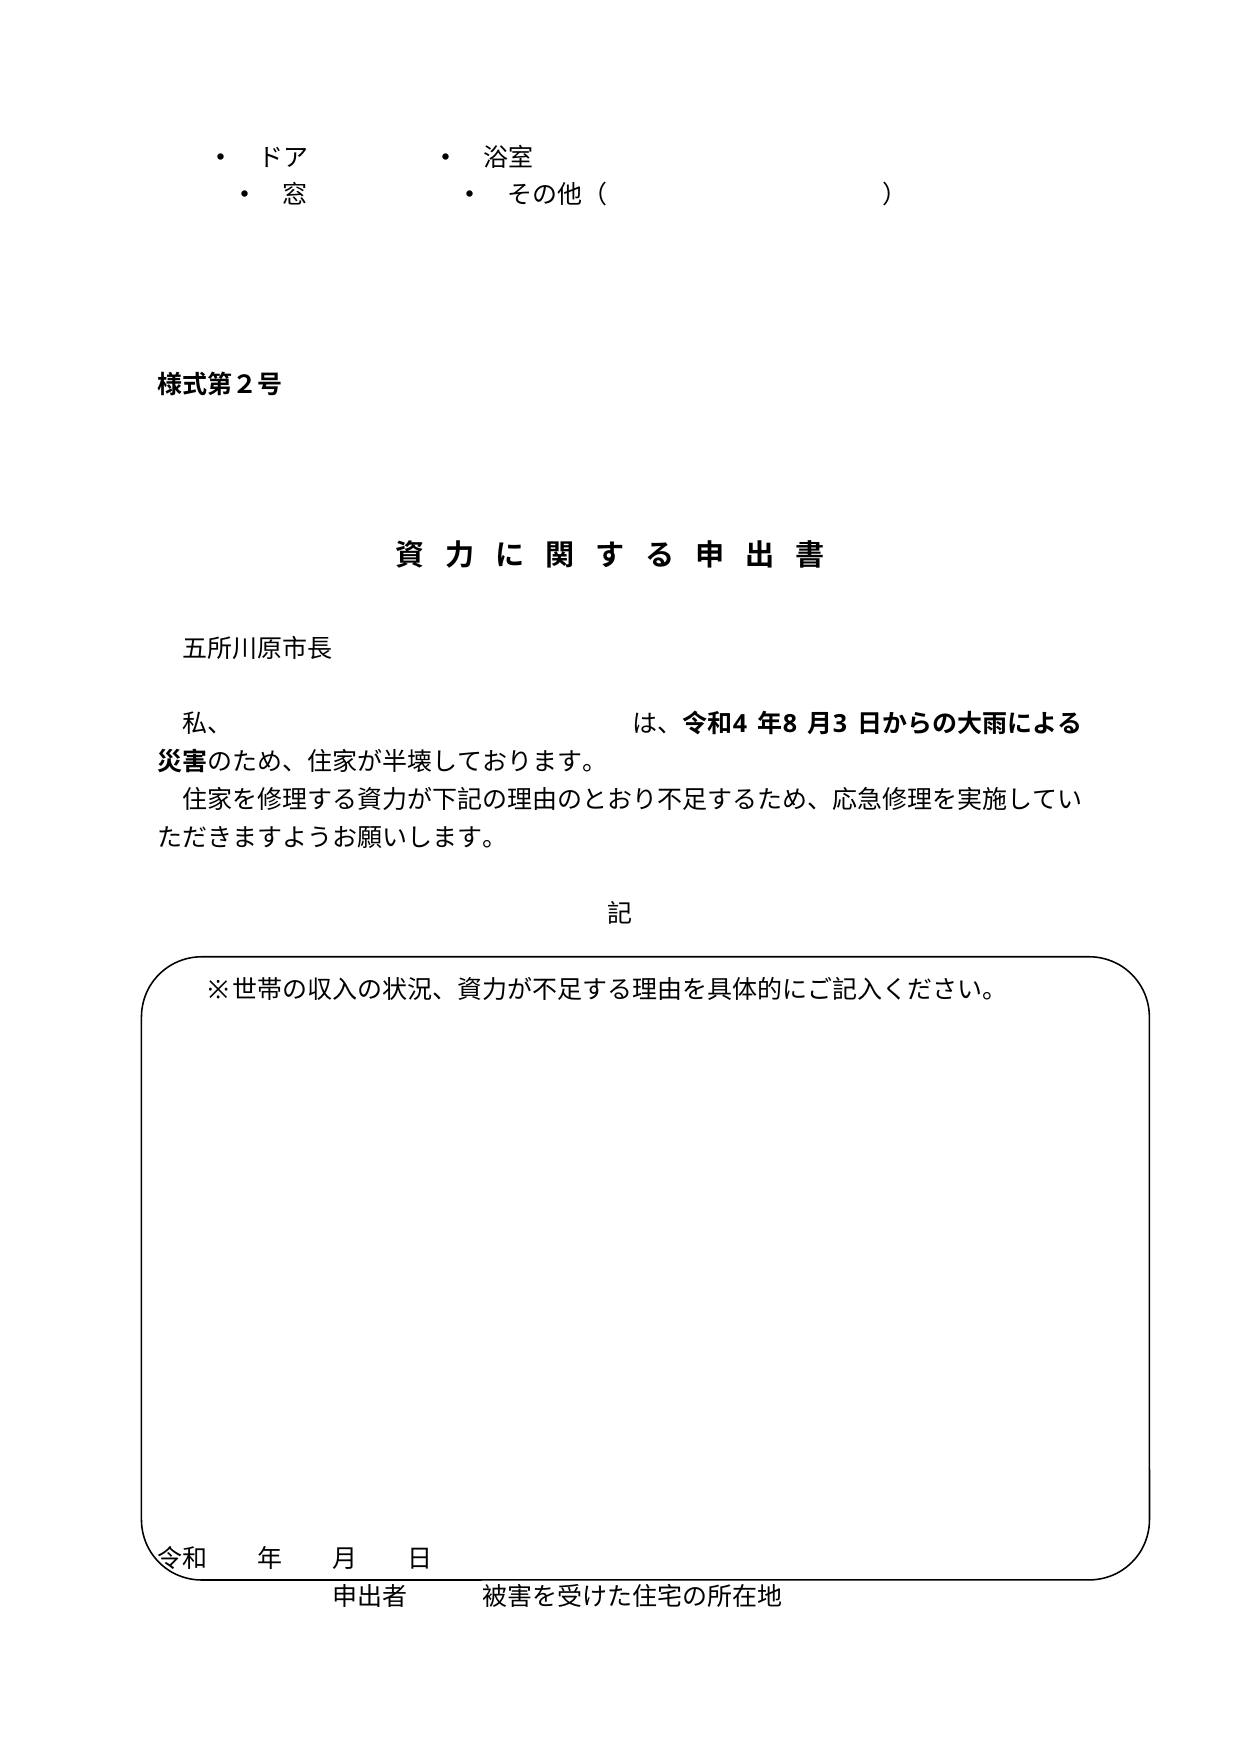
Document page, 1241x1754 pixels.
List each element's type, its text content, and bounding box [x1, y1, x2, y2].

text 五所川原市長 [158, 629, 1083, 665]
text 住家を修理する資力が下記の理由のとおり不足するため、応急修理を実施していただきますようお願いします。 [158, 779, 1083, 855]
text 私、 は、令和4年8月3日からの大雨による災害のため、住家が半壊しております。 [158, 703, 1083, 779]
text 記 [158, 893, 1083, 931]
text 申出者 被害を受けた住宅の所在地 [158, 1575, 1083, 1613]
text 資力に関する申出書 [158, 515, 1083, 591]
text ・ 窓 ・ その他（ ） [158, 174, 1083, 212]
text 令和 年 月 日 [158, 1537, 1083, 1575]
text ※世帯の収入の状況、資力が不足する理由を具体的にご記入ください。 [158, 968, 1083, 1006]
text ・ ドア ・ 浴室 [158, 138, 1083, 174]
text 様式第２号 [158, 363, 1083, 401]
